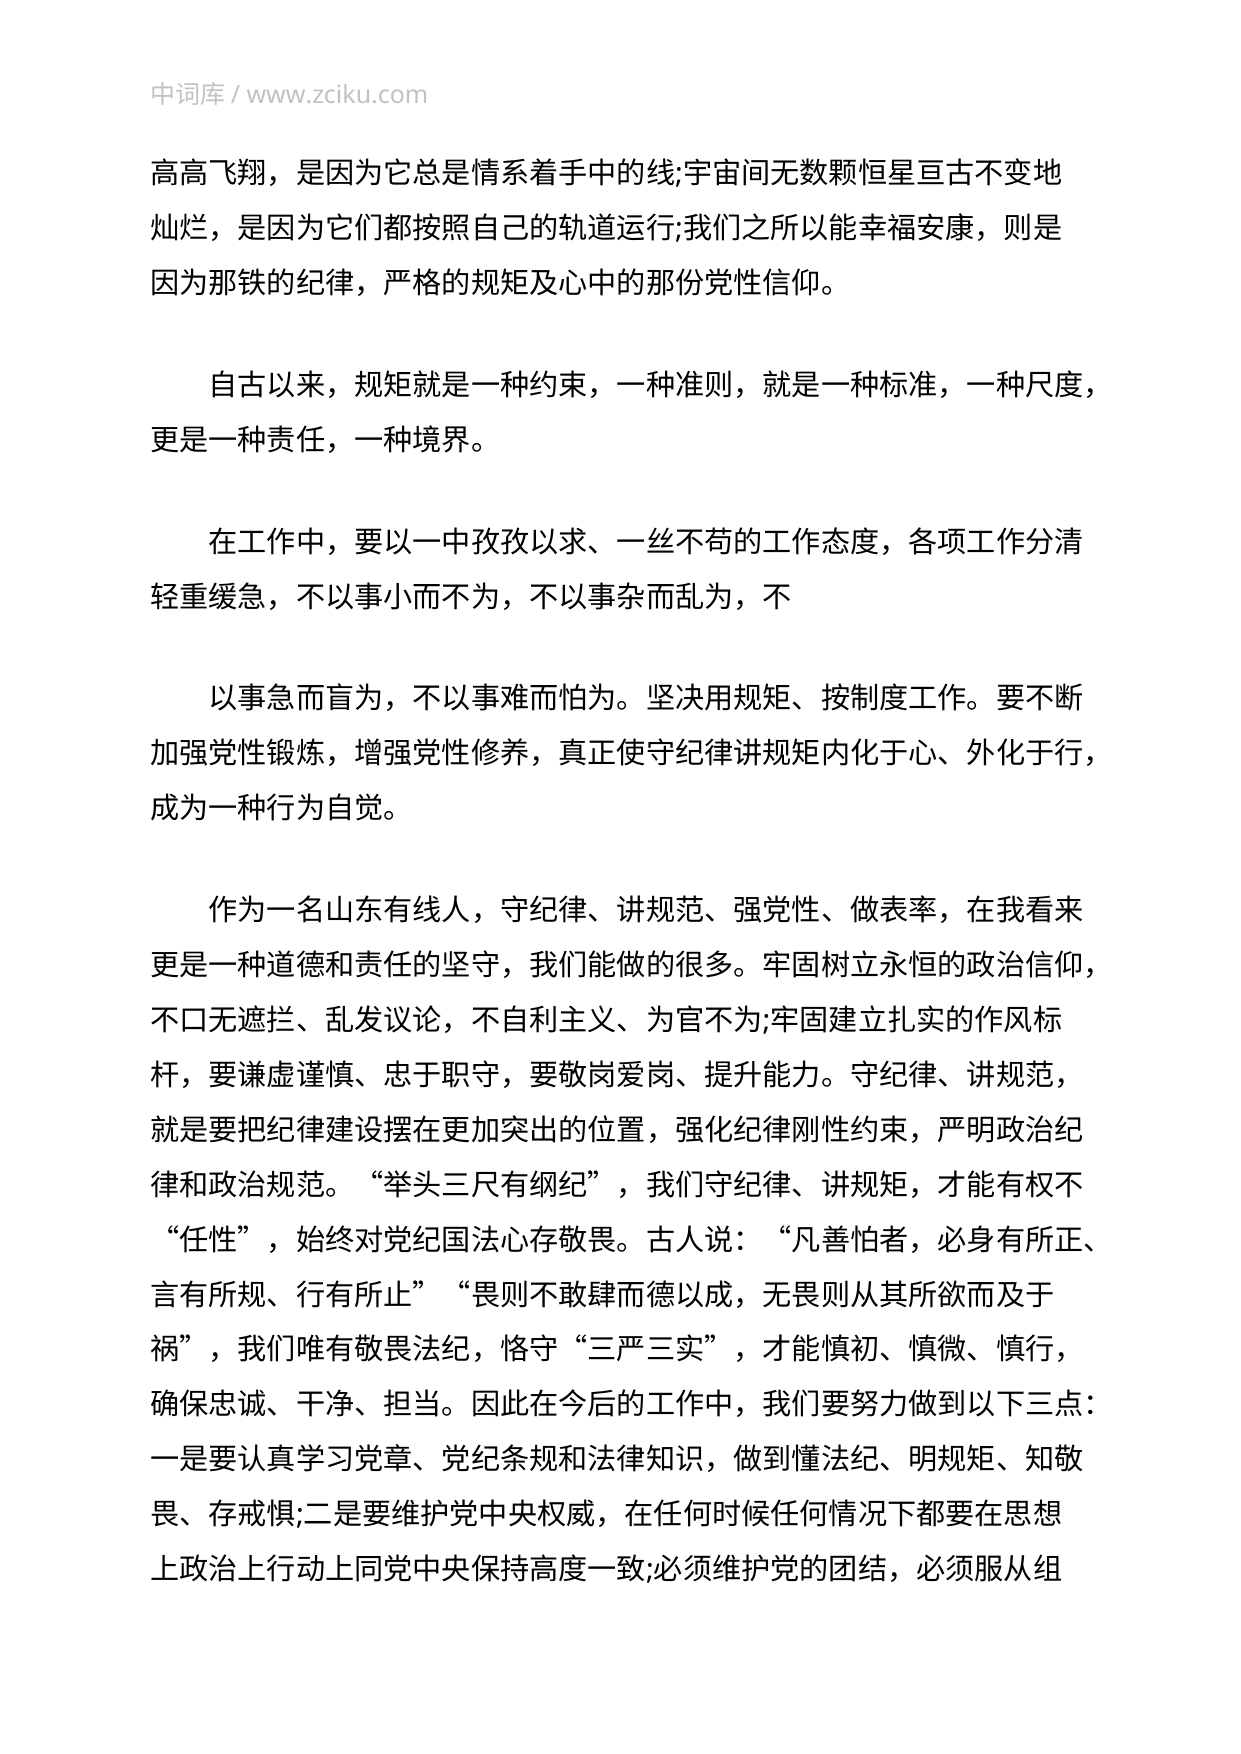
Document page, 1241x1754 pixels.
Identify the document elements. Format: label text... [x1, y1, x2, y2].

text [150, 150, 1090, 302]
text 自古以来，规矩就是一种约束，一种准则，就是一种标准，一种尺度，更是一种责任，一种境界。 [150, 362, 1090, 459]
text 在工作中，要以一中孜孜以求、一丝不苟的工作态度，各项工作分清轻重缓急，不以事小而不为，不以事杂而乱为，不 [150, 518, 1090, 616]
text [150, 887, 1090, 1588]
text 以事急而盲为，不以事难而怕为。坚决用规矩、按制度工作。要不断加强党性锻炼，增强党性修养，真正使守纪律讲规矩内化于心、外化于行，成为一种行为自觉。 [150, 675, 1090, 827]
